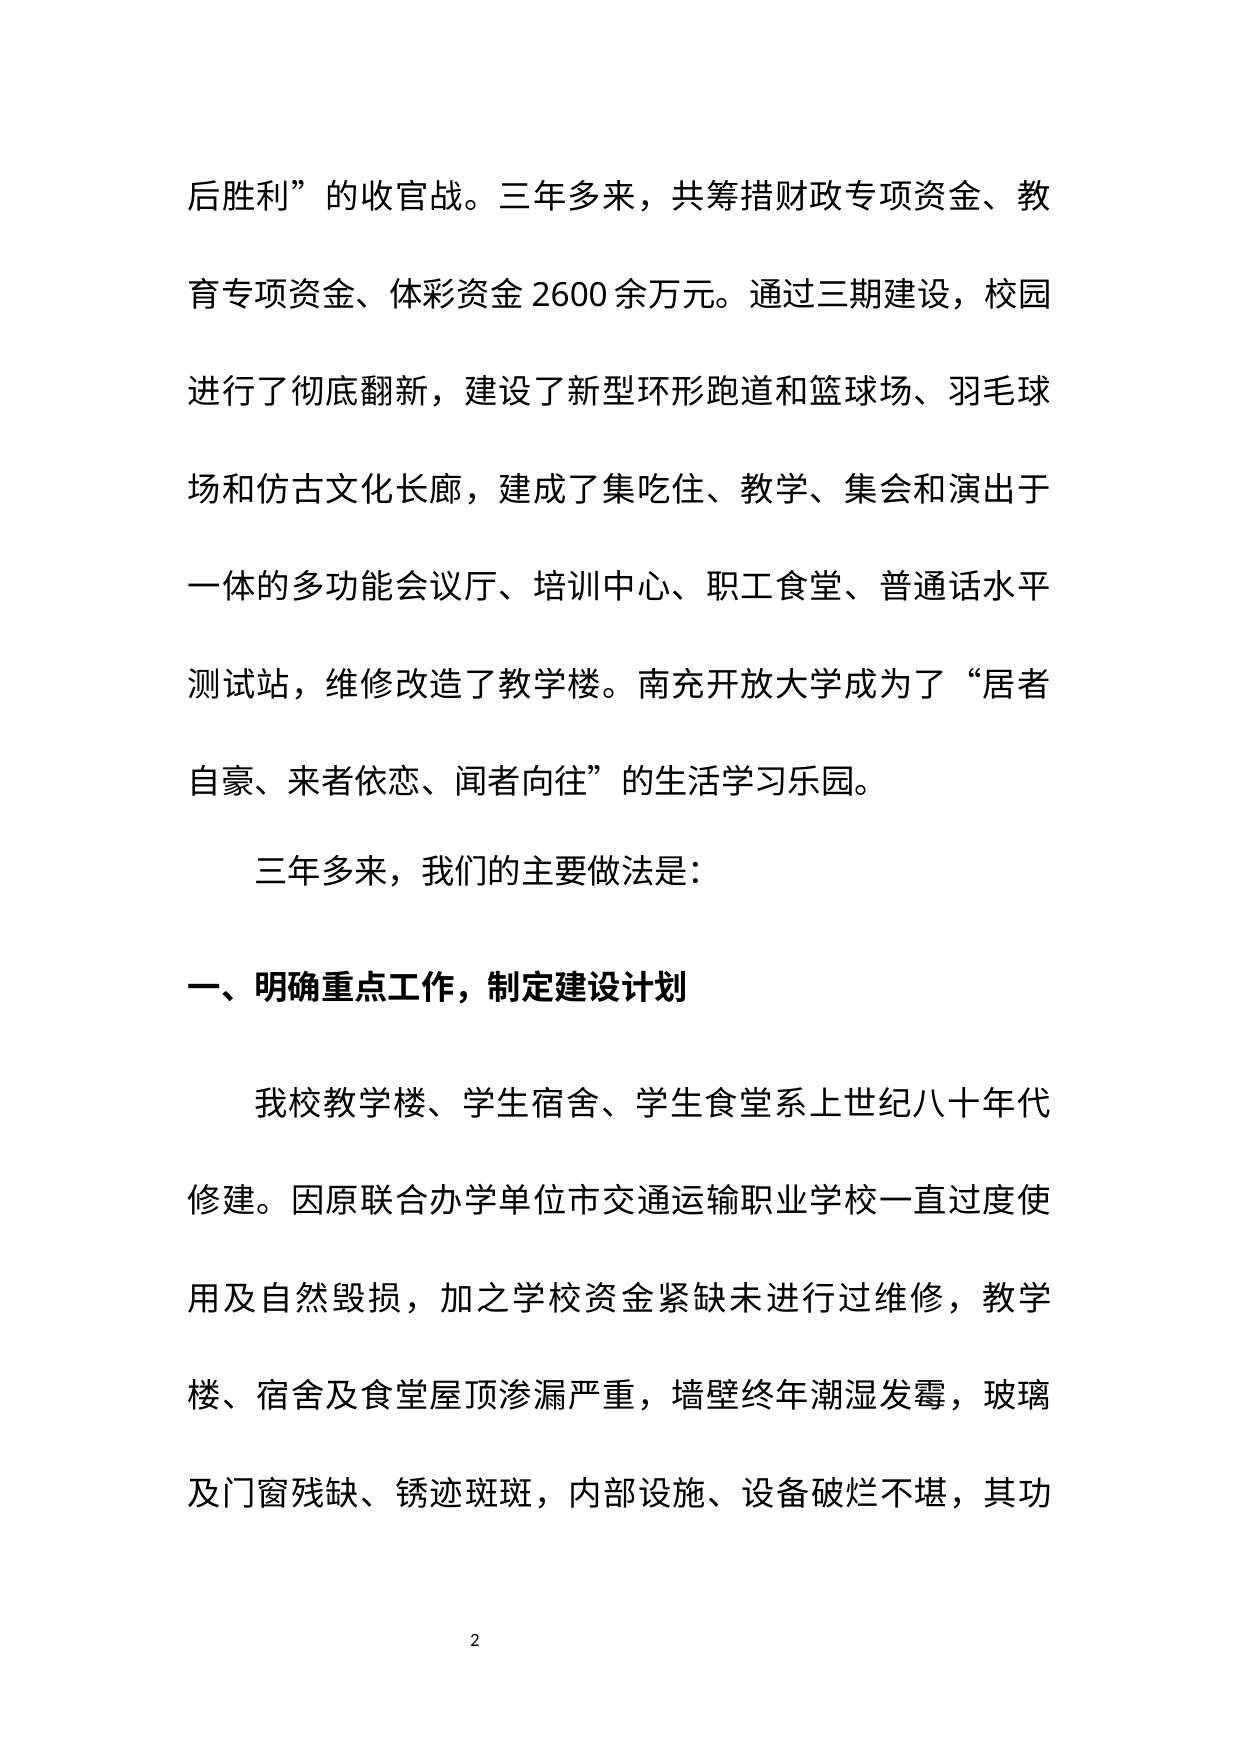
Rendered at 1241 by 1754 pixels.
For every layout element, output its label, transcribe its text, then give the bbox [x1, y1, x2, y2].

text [187, 1068, 1053, 1523]
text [187, 162, 1053, 812]
text 三年多来，我们的主要做法是： [187, 836, 1053, 901]
subtitle 一、明确重点工作，制定建设计划 [187, 952, 1053, 1017]
